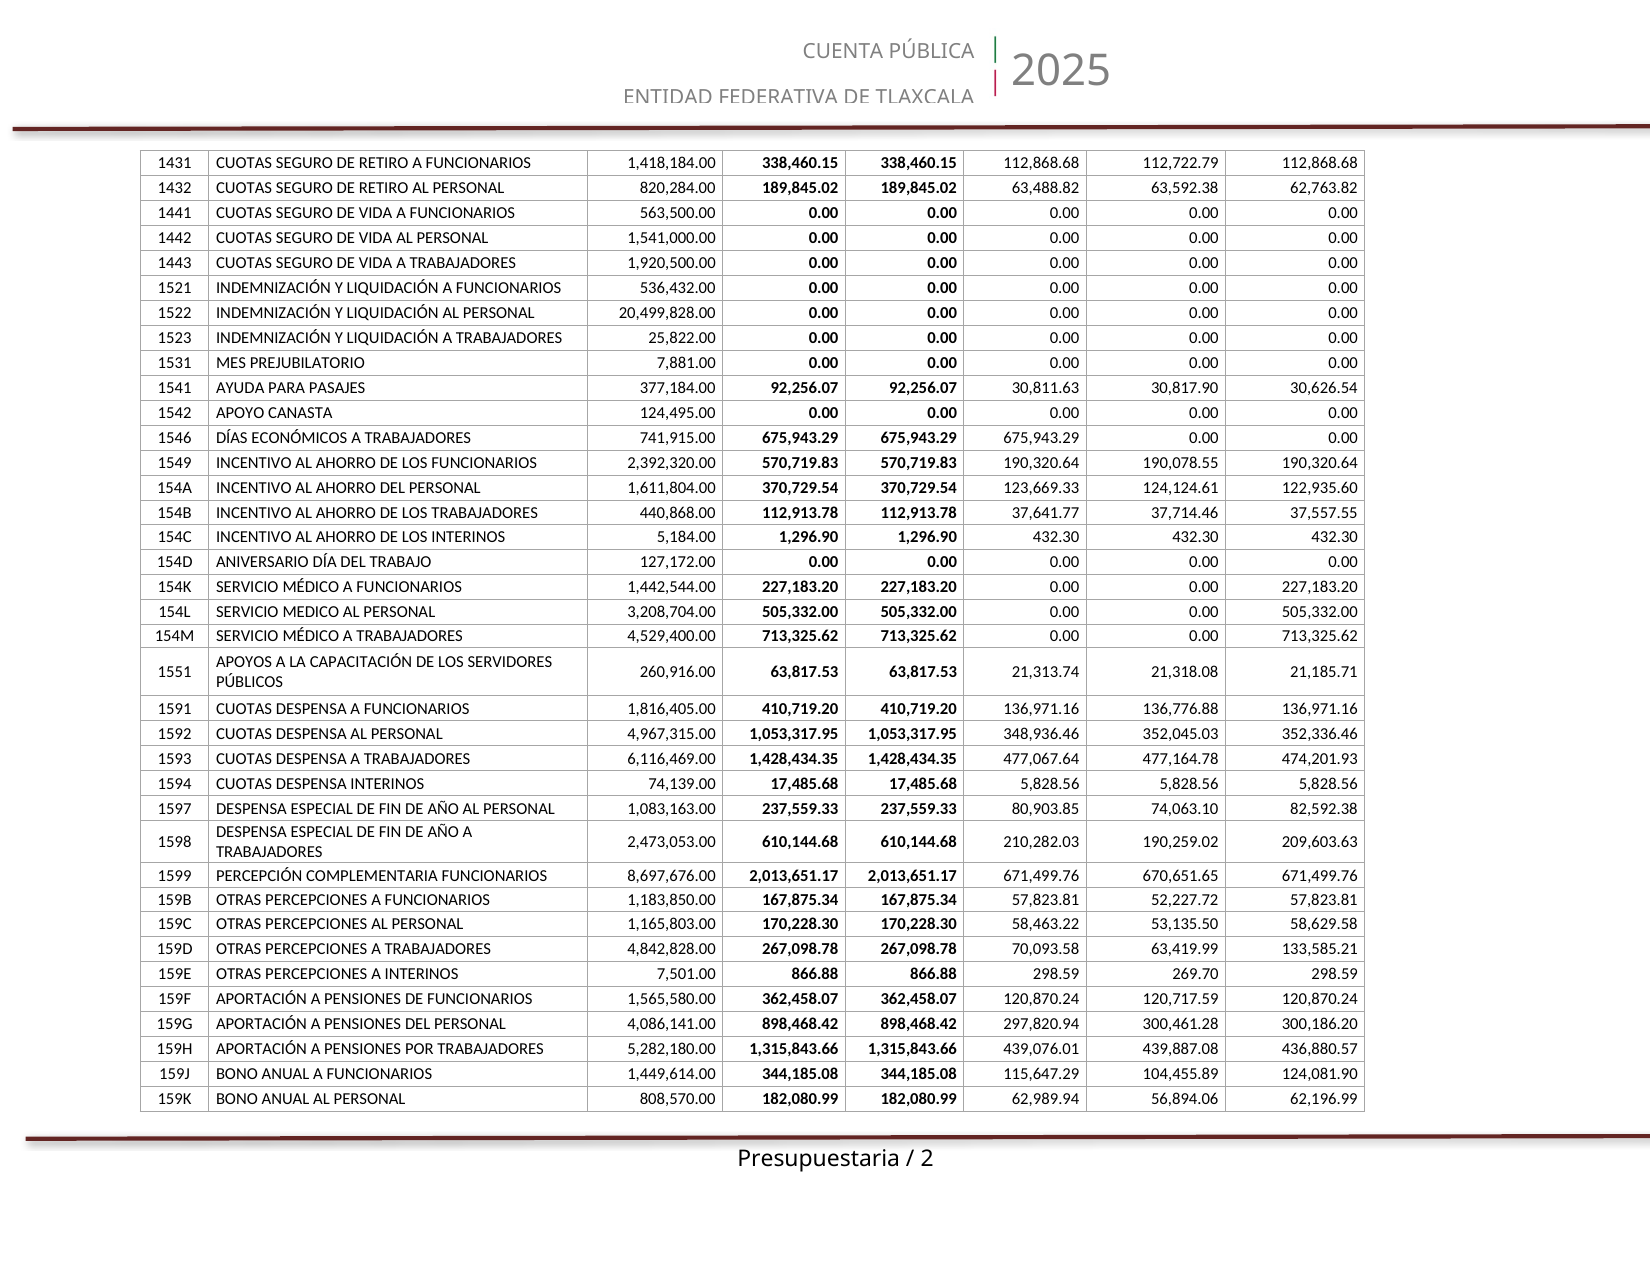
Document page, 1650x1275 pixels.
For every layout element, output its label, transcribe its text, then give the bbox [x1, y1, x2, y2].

table_cell 154L [141, 600, 208, 623]
table_cell 0.00 [723, 550, 845, 573]
table_cell 0.00 [846, 276, 963, 300]
table_cell ANIVERSARIO DÍA DEL TRABAJO [209, 550, 587, 573]
table_cell 536,432.00 [588, 276, 722, 300]
table_cell 0.00 [1226, 226, 1364, 250]
table_cell 1,816,405.00 [588, 696, 722, 720]
table_cell 0.00 [1087, 201, 1225, 225]
table_cell 0.00 [964, 600, 1086, 623]
table_cell 136,971.16 [964, 696, 1086, 720]
table_cell 159G [141, 1012, 208, 1036]
table_cell 0.00 [964, 226, 1086, 250]
table_cell 159H [141, 1037, 208, 1061]
table_cell 124,124.61 [1087, 476, 1225, 500]
table_cell 260,916.00 [588, 648, 722, 695]
table_cell INCENTIVO AL AHORRO DE LOS FUNCIONARIOS [209, 451, 587, 475]
table_cell 227,183.20 [723, 575, 845, 598]
table_cell INDEMNIZACIÓN Y LIQUIDACIÓN A TRABAJADORES [209, 326, 587, 350]
table_cell 190,078.55 [1087, 451, 1225, 475]
table_cell 675,943.29 [964, 426, 1086, 450]
table_cell 866.88 [723, 962, 845, 986]
table_cell 1551 [141, 648, 208, 695]
table_cell 182,080.99 [846, 1087, 963, 1111]
table_cell 0.00 [723, 401, 845, 425]
table_cell 4,842,828.00 [588, 937, 722, 961]
table_cell CUOTAS SEGURO DE RETIRO AL PERSONAL [209, 176, 587, 200]
table_cell 7,881.00 [588, 351, 722, 375]
table_cell 410,719.20 [846, 696, 963, 720]
table_cell AYUDA PARA PASAJES [209, 376, 587, 400]
table_cell 1592 [141, 721, 208, 745]
table_cell 0.00 [723, 301, 845, 325]
table_cell 115,647.29 [964, 1062, 1086, 1086]
table_cell 439,076.01 [964, 1037, 1086, 1061]
table_cell 348,936.46 [964, 721, 1086, 745]
table_cell 0.00 [723, 226, 845, 250]
table_cell DESPENSA ESPECIAL DE FIN DE AÑO AL PERSONAL [209, 796, 587, 820]
table_cell 0.00 [846, 226, 963, 250]
table_cell 0.00 [1087, 575, 1225, 598]
table_cell 52,227.72 [1087, 888, 1225, 911]
table_cell 0.00 [1226, 550, 1364, 573]
table_cell 671,499.76 [1226, 863, 1364, 887]
table_cell 0.00 [723, 326, 845, 350]
table_cell 0.00 [1226, 301, 1364, 325]
table_cell 189,845.02 [846, 176, 963, 200]
table_cell 0.00 [1226, 326, 1364, 350]
table_cell 0.00 [846, 201, 963, 225]
table_cell 0.00 [1087, 326, 1225, 350]
table_cell 0.00 [964, 575, 1086, 598]
table_cell 0.00 [1087, 301, 1225, 325]
table_cell 1521 [141, 276, 208, 300]
table_cell 0.00 [1087, 426, 1225, 450]
table_cell 713,325.62 [723, 625, 845, 647]
table_cell 505,332.00 [1226, 600, 1364, 623]
table_cell 898,468.42 [723, 1012, 845, 1036]
table_cell 741,915.00 [588, 426, 722, 450]
table_cell 6,116,469.00 [588, 746, 722, 770]
table_cell 0.00 [1087, 550, 1225, 573]
table_cell 1432 [141, 176, 208, 200]
table_cell 74,139.00 [588, 771, 722, 795]
table_cell APORTACIÓN A PENSIONES POR TRABAJADORES [209, 1037, 587, 1061]
table_cell 1,315,843.66 [723, 1037, 845, 1061]
table_cell 1441 [141, 201, 208, 225]
table_cell 5,828.56 [1087, 771, 1225, 795]
table_cell 0.00 [1087, 401, 1225, 425]
table_cell 127,172.00 [588, 550, 722, 573]
table_cell 1541 [141, 376, 208, 400]
table_cell 0.00 [1226, 251, 1364, 275]
table_cell 1,165,803.00 [588, 912, 722, 936]
table_cell 1,449,614.00 [588, 1062, 722, 1086]
table_cell 0.00 [723, 201, 845, 225]
table_cell 17,485.68 [723, 771, 845, 795]
table_cell 133,585.21 [1226, 937, 1364, 961]
table_cell CUOTAS DESPENSA A TRABAJADORES [209, 746, 587, 770]
table_cell 0.00 [964, 625, 1086, 647]
table_cell 820,284.00 [588, 176, 722, 200]
table_cell APOYOS A LA CAPACITACIÓN DE LOS SERVIDORES PÚBLICOS [209, 648, 587, 695]
table_cell 338,460.15 [846, 151, 963, 175]
table_cell 2,013,651.17 [723, 863, 845, 887]
table_cell 63,817.53 [846, 648, 963, 695]
table_cell BONO ANUAL AL PERSONAL [209, 1087, 587, 1111]
table_cell 610,144.68 [723, 821, 845, 862]
table_cell 159K [141, 1087, 208, 1111]
table_cell 300,186.20 [1226, 1012, 1364, 1036]
table_cell DÍAS ECONÓMICOS A TRABAJADORES [209, 426, 587, 450]
table_cell 898,468.42 [846, 1012, 963, 1036]
table_cell 1443 [141, 251, 208, 275]
table_cell 112,868.68 [964, 151, 1086, 175]
table_cell INDEMNIZACIÓN Y LIQUIDACIÓN A FUNCIONARIOS [209, 276, 587, 300]
table_cell 170,228.30 [846, 912, 963, 936]
table_cell 4,086,141.00 [588, 1012, 722, 1036]
table_cell 30,811.63 [964, 376, 1086, 400]
table_cell 237,559.33 [846, 796, 963, 820]
table_cell 80,903.85 [964, 796, 1086, 820]
table_cell 370,729.54 [723, 476, 845, 500]
table_cell 432.30 [1087, 525, 1225, 548]
table_cell 92,256.07 [723, 376, 845, 400]
table_cell 0.00 [964, 550, 1086, 573]
table_cell 1594 [141, 771, 208, 795]
table_cell MES PREJUBILATORIO [209, 351, 587, 375]
table_cell 362,458.07 [723, 987, 845, 1011]
table_cell 159D [141, 937, 208, 961]
table_cell 120,870.24 [964, 987, 1086, 1011]
table_cell 154B [141, 501, 208, 523]
table_cell 120,717.59 [1087, 987, 1225, 1011]
table_cell 352,336.46 [1226, 721, 1364, 745]
table_cell 808,570.00 [588, 1087, 722, 1111]
table_cell 70,093.58 [964, 937, 1086, 961]
table_cell 344,185.08 [846, 1062, 963, 1086]
table_cell 159B [141, 888, 208, 911]
table_cell 154D [141, 550, 208, 573]
table_cell 0.00 [964, 401, 1086, 425]
table_cell 63,488.82 [964, 176, 1086, 200]
table_cell 0.00 [964, 326, 1086, 350]
table_cell 37,641.77 [964, 501, 1086, 523]
table_cell 190,320.64 [1226, 451, 1364, 475]
table_cell 182,080.99 [723, 1087, 845, 1111]
table_cell 0.00 [1226, 426, 1364, 450]
table_cell 0.00 [1226, 201, 1364, 225]
table_cell 4,967,315.00 [588, 721, 722, 745]
table_cell CUOTAS SEGURO DE RETIRO A FUNCIONARIOS [209, 151, 587, 175]
table_cell 267,098.78 [723, 937, 845, 961]
table_cell 1,920,500.00 [588, 251, 722, 275]
table_cell 7,501.00 [588, 962, 722, 986]
table_cell 5,828.56 [964, 771, 1086, 795]
table_cell 112,913.78 [846, 501, 963, 523]
table_cell 2,392,320.00 [588, 451, 722, 475]
table_cell 866.88 [846, 962, 963, 986]
table_cell 0.00 [1226, 351, 1364, 375]
table_cell 227,183.20 [846, 575, 963, 598]
table_cell 0.00 [1226, 276, 1364, 300]
table_cell 267,098.78 [846, 937, 963, 961]
table_cell 4,529,400.00 [588, 625, 722, 647]
table_cell 675,943.29 [723, 426, 845, 450]
table_cell 1431 [141, 151, 208, 175]
table_cell 112,722.79 [1087, 151, 1225, 175]
table_cell 362,458.07 [846, 987, 963, 1011]
table_cell 0.00 [846, 351, 963, 375]
table_cell 0.00 [846, 251, 963, 275]
table_cell 21,313.74 [964, 648, 1086, 695]
table_cell 0.00 [964, 276, 1086, 300]
table_cell 370,729.54 [846, 476, 963, 500]
table_cell 1522 [141, 301, 208, 325]
table_cell 1,442,544.00 [588, 575, 722, 598]
table_cell 154M [141, 625, 208, 647]
table_cell 237,559.33 [723, 796, 845, 820]
table_cell 170,228.30 [723, 912, 845, 936]
table_cell 227,183.20 [1226, 575, 1364, 598]
table_cell 0.00 [846, 326, 963, 350]
table_cell 53,135.50 [1087, 912, 1225, 936]
table_cell 3,208,704.00 [588, 600, 722, 623]
table_cell 21,318.08 [1087, 648, 1225, 695]
table_cell 57,823.81 [964, 888, 1086, 911]
table_cell 436,880.57 [1226, 1037, 1364, 1061]
table_cell 0.00 [964, 301, 1086, 325]
table_cell 2,013,651.17 [846, 863, 963, 887]
table_cell OTRAS PERCEPCIONES AL PERSONAL [209, 912, 587, 936]
table_cell 120,870.24 [1226, 987, 1364, 1011]
table_cell 570,719.83 [723, 451, 845, 475]
table_cell 1,428,434.35 [723, 746, 845, 770]
table_cell 505,332.00 [846, 600, 963, 623]
table_cell 154C [141, 525, 208, 548]
table_cell 123,669.33 [964, 476, 1086, 500]
table_cell 432.30 [964, 525, 1086, 548]
table_cell 136,776.88 [1087, 696, 1225, 720]
table_cell 0.00 [1226, 401, 1364, 425]
table_cell SERVICIO MÉDICO A FUNCIONARIOS [209, 575, 587, 598]
table_cell 1442 [141, 226, 208, 250]
table_cell 30,817.90 [1087, 376, 1225, 400]
table_cell 570,719.83 [846, 451, 963, 475]
table_cell SERVICIO MEDICO AL PERSONAL [209, 600, 587, 623]
table_cell 505,332.00 [723, 600, 845, 623]
table_cell 63,817.53 [723, 648, 845, 695]
table_cell 159C [141, 912, 208, 936]
table_cell 21,185.71 [1226, 648, 1364, 695]
table_cell 0.00 [723, 251, 845, 275]
table_cell 563,500.00 [588, 201, 722, 225]
table_cell 0.00 [1087, 625, 1225, 647]
table_cell 154K [141, 575, 208, 598]
table_cell CUOTAS SEGURO DE VIDA A TRABAJADORES [209, 251, 587, 275]
table_cell OTRAS PERCEPCIONES A FUNCIONARIOS [209, 888, 587, 911]
table_cell 112,868.68 [1226, 151, 1364, 175]
table_cell 298.59 [964, 962, 1086, 986]
table_cell PERCEPCIÓN COMPLEMENTARIA FUNCIONARIOS [209, 863, 587, 887]
table_cell INCENTIVO AL AHORRO DE LOS TRABAJADORES [209, 501, 587, 523]
table_cell 154A [141, 476, 208, 500]
table_cell 112,913.78 [723, 501, 845, 523]
table_cell 474,201.93 [1226, 746, 1364, 770]
table_cell 63,419.99 [1087, 937, 1225, 961]
table_cell 17,485.68 [846, 771, 963, 795]
table_cell 670,651.65 [1087, 863, 1225, 887]
table_cell 1,083,163.00 [588, 796, 722, 820]
picture [989, 28, 1005, 99]
table_cell 1,541,000.00 [588, 226, 722, 250]
table_cell 167,875.34 [723, 888, 845, 911]
table_cell 159F [141, 987, 208, 1011]
table_cell 477,164.78 [1087, 746, 1225, 770]
table_cell 62,989.94 [964, 1087, 1086, 1111]
table_cell 0.00 [1087, 276, 1225, 300]
table_cell 675,943.29 [846, 426, 963, 450]
table_cell 440,868.00 [588, 501, 722, 523]
table_cell 297,820.94 [964, 1012, 1086, 1036]
table_cell SERVICIO MÉDICO A TRABAJADORES [209, 625, 587, 647]
table_cell BONO ANUAL A FUNCIONARIOS [209, 1062, 587, 1086]
table_cell 2,473,053.00 [588, 821, 722, 862]
table_cell 30,626.54 [1226, 376, 1364, 400]
table_cell 74,063.10 [1087, 796, 1225, 820]
table_cell 1,053,317.95 [846, 721, 963, 745]
table_cell 338,460.15 [723, 151, 845, 175]
table_cell 58,463.22 [964, 912, 1086, 936]
table_cell 104,455.89 [1087, 1062, 1225, 1086]
table_cell 62,196.99 [1226, 1087, 1364, 1111]
table_cell INCENTIVO AL AHORRO DE LOS INTERINOS [209, 525, 587, 548]
table_cell 1,315,843.66 [846, 1037, 963, 1061]
table_cell 1599 [141, 863, 208, 887]
table_cell 136,971.16 [1226, 696, 1364, 720]
table_cell APOYO CANASTA [209, 401, 587, 425]
table_cell INCENTIVO AL AHORRO DEL PERSONAL [209, 476, 587, 500]
table_cell 1549 [141, 451, 208, 475]
table_cell 209,603.63 [1226, 821, 1364, 862]
table_cell 190,320.64 [964, 451, 1086, 475]
table_cell 410,719.20 [723, 696, 845, 720]
table_cell 122,935.60 [1226, 476, 1364, 500]
table_cell CUOTAS DESPENSA A FUNCIONARIOS [209, 696, 587, 720]
table_cell 5,282,180.00 [588, 1037, 722, 1061]
table_cell 124,495.00 [588, 401, 722, 425]
table_cell 1593 [141, 746, 208, 770]
table_cell 0.00 [846, 401, 963, 425]
table_cell 1546 [141, 426, 208, 450]
table_cell 0.00 [723, 351, 845, 375]
table_cell 0.00 [723, 276, 845, 300]
table_cell 1,565,580.00 [588, 987, 722, 1011]
table_cell 57,823.81 [1226, 888, 1364, 911]
table_cell CUOTAS SEGURO DE VIDA A FUNCIONARIOS [209, 201, 587, 225]
table_cell 124,081.90 [1226, 1062, 1364, 1086]
table_cell 37,557.55 [1226, 501, 1364, 523]
table_cell 1597 [141, 796, 208, 820]
table_cell 0.00 [846, 301, 963, 325]
table_cell 1,183,850.00 [588, 888, 722, 911]
table_cell 8,697,676.00 [588, 863, 722, 887]
table_cell 713,325.62 [1226, 625, 1364, 647]
table_cell 56,894.06 [1087, 1087, 1225, 1111]
table_cell CUOTAS SEGURO DE VIDA AL PERSONAL [209, 226, 587, 250]
table_cell 0.00 [1087, 251, 1225, 275]
table_cell 352,045.03 [1087, 721, 1225, 745]
table_cell 344,185.08 [723, 1062, 845, 1086]
table_cell 0.00 [846, 550, 963, 573]
table_cell 713,325.62 [846, 625, 963, 647]
table_cell 671,499.76 [964, 863, 1086, 887]
table_cell APORTACIÓN A PENSIONES DEL PERSONAL [209, 1012, 587, 1036]
table_cell 0.00 [964, 251, 1086, 275]
table_cell 0.00 [1087, 600, 1225, 623]
table_cell 92,256.07 [846, 376, 963, 400]
table_cell 167,875.34 [846, 888, 963, 911]
table_cell 37,714.46 [1087, 501, 1225, 523]
table_cell 1,053,317.95 [723, 721, 845, 745]
table_cell DESPENSA ESPECIAL DE FIN DE AÑO A TRABAJADORES [209, 821, 587, 862]
table_cell 190,259.02 [1087, 821, 1225, 862]
table_cell 159J [141, 1062, 208, 1086]
table_cell INDEMNIZACIÓN Y LIQUIDACIÓN AL PERSONAL [209, 301, 587, 325]
table_cell 82,592.38 [1226, 796, 1364, 820]
table_cell 439,887.08 [1087, 1037, 1225, 1061]
table_cell 63,592.38 [1087, 176, 1225, 200]
table_cell 1,296.90 [846, 525, 963, 548]
table_cell 25,822.00 [588, 326, 722, 350]
table_cell 189,845.02 [723, 176, 845, 200]
table_cell 210,282.03 [964, 821, 1086, 862]
table_cell 0.00 [1087, 226, 1225, 250]
table_cell OTRAS PERCEPCIONES A INTERINOS [209, 962, 587, 986]
table_cell 0.00 [964, 351, 1086, 375]
table_cell 298.59 [1226, 962, 1364, 986]
table_cell 1,611,804.00 [588, 476, 722, 500]
table_cell 58,629.58 [1226, 912, 1364, 936]
table_cell 477,067.64 [964, 746, 1086, 770]
table_cell 1542 [141, 401, 208, 425]
table_cell CUOTAS DESPENSA AL PERSONAL [209, 721, 587, 745]
table_cell 300,461.28 [1087, 1012, 1225, 1036]
table_cell 1,296.90 [723, 525, 845, 548]
table_cell 610,144.68 [846, 821, 963, 862]
table_cell 1591 [141, 696, 208, 720]
table_cell APORTACIÓN A PENSIONES DE FUNCIONARIOS [209, 987, 587, 1011]
table_cell 0.00 [1087, 351, 1225, 375]
table_cell 432.30 [1226, 525, 1364, 548]
table_cell CUOTAS DESPENSA INTERINOS [209, 771, 587, 795]
table_cell 1523 [141, 326, 208, 350]
table_cell 62,763.82 [1226, 176, 1364, 200]
table_cell 377,184.00 [588, 376, 722, 400]
table_cell 159E [141, 962, 208, 986]
table_cell 20,499,828.00 [588, 301, 722, 325]
table_cell 269.70 [1087, 962, 1225, 986]
table_cell 1,418,184.00 [588, 151, 722, 175]
table_cell 1598 [141, 821, 208, 862]
table_cell 5,828.56 [1226, 771, 1364, 795]
table_cell 1,428,434.35 [846, 746, 963, 770]
table_cell 5,184.00 [588, 525, 722, 548]
table_cell OTRAS PERCEPCIONES A TRABAJADORES [209, 937, 587, 961]
table_cell 0.00 [964, 201, 1086, 225]
table_cell 1531 [141, 351, 208, 375]
